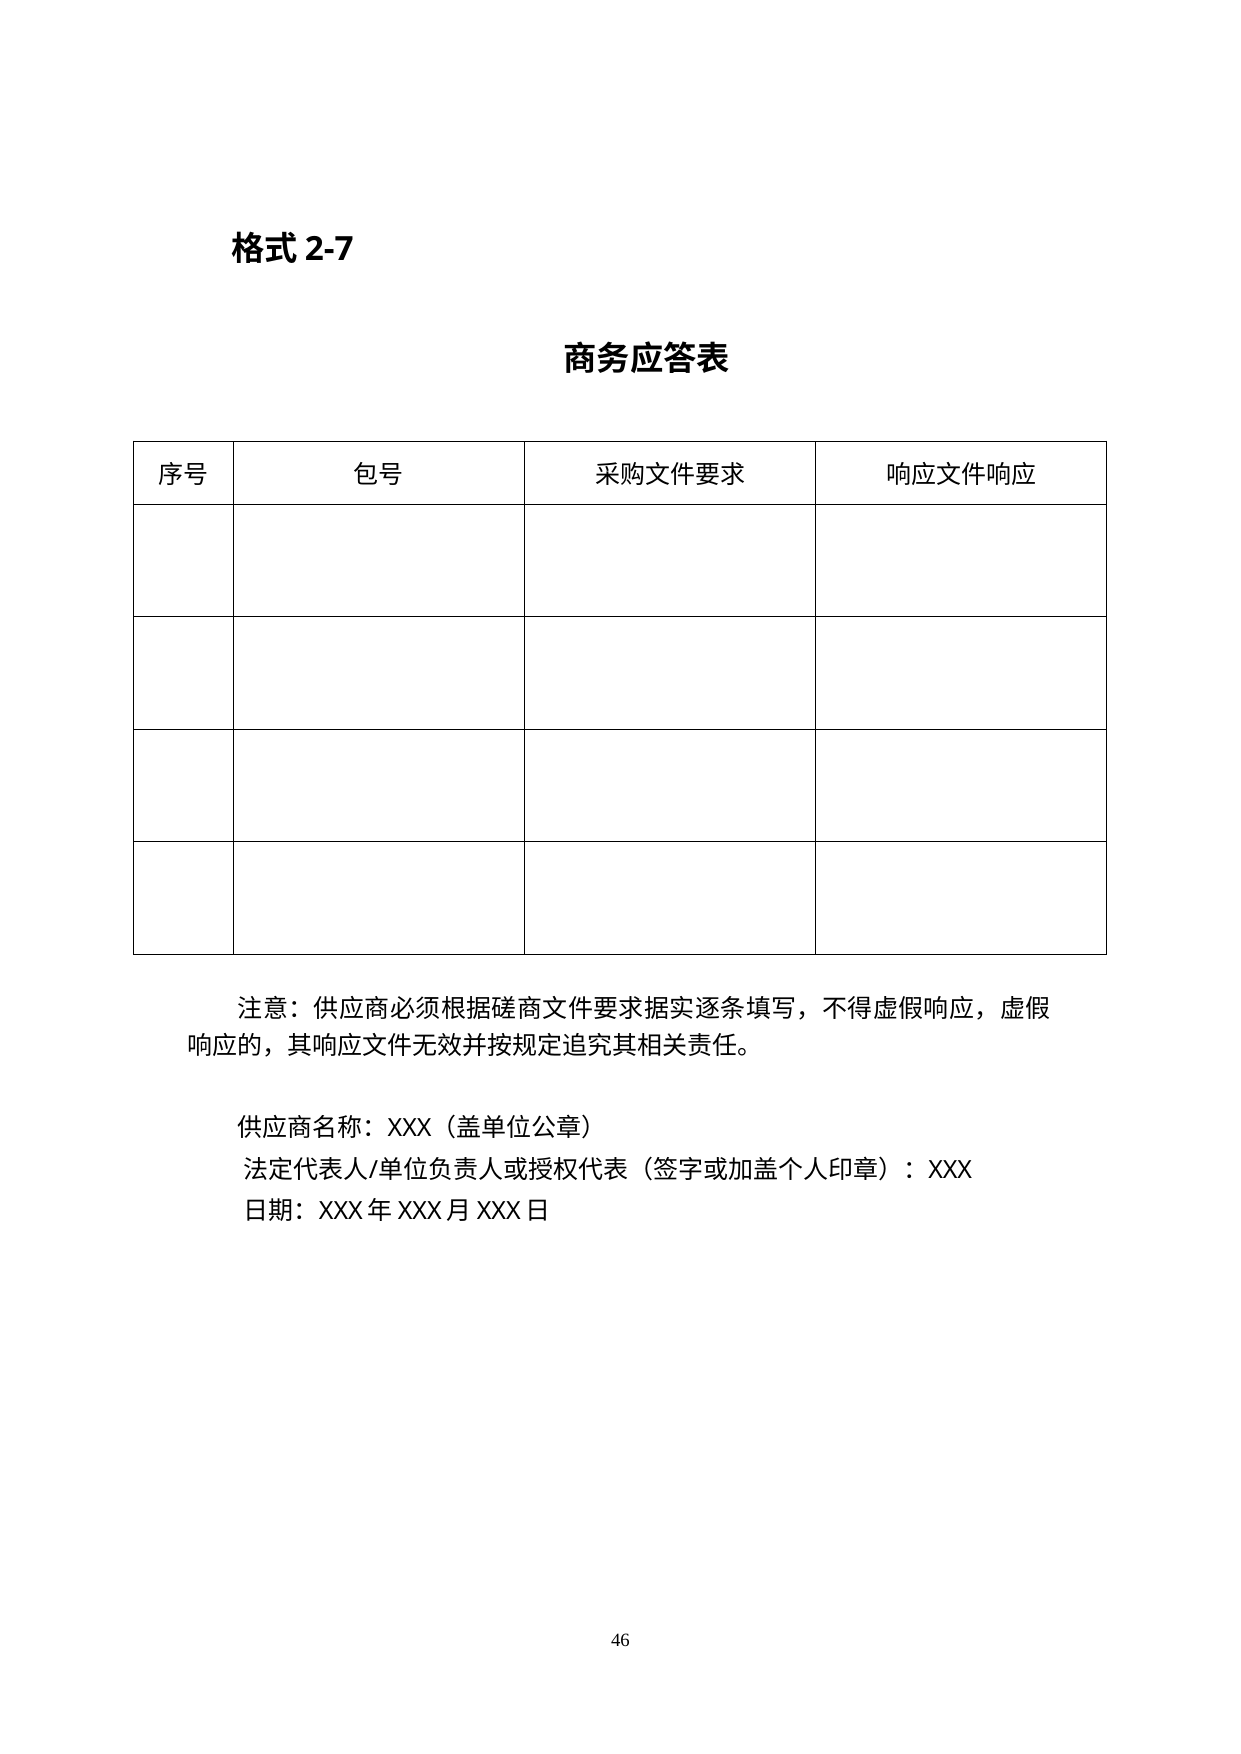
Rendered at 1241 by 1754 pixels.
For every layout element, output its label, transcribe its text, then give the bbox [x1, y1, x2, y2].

table_header 序号 [134, 442, 233, 504]
table_cell [134, 505, 233, 616]
table_cell [525, 617, 815, 729]
table_cell [134, 617, 233, 729]
table_cell [525, 730, 815, 841]
table_cell [816, 842, 1106, 954]
table_cell [234, 617, 524, 729]
text 注意：供应商必须根据磋商文件要求据实逐条填写，不得虚假响应，虚假响应的，其响应文件无效并按规定追究其相关责任。 [187, 989, 1053, 1061]
table_cell [234, 842, 524, 954]
table_cell [134, 730, 233, 841]
table_cell [234, 730, 524, 841]
text 供应商名称：XXX（盖单位公章） [187, 1103, 1053, 1145]
table_cell [234, 505, 524, 616]
table_header 响应文件响应 [816, 442, 1106, 504]
table_cell [816, 617, 1106, 729]
table_cell [525, 505, 815, 616]
text 法定代表人/单位负责人或授权代表（签字或加盖个人印章）：XXX [187, 1145, 1053, 1186]
table_cell [134, 842, 233, 954]
text 商务应答表 [231, 331, 1053, 380]
table_cell [816, 505, 1106, 616]
table_header 包号 [234, 442, 524, 504]
table_cell [816, 730, 1106, 841]
table_cell [525, 842, 815, 954]
text 格式2-7 [231, 222, 1053, 271]
text 日期：XXX年XXX月XXX日 [187, 1186, 1053, 1228]
table_header 采购文件要求 [525, 442, 815, 504]
